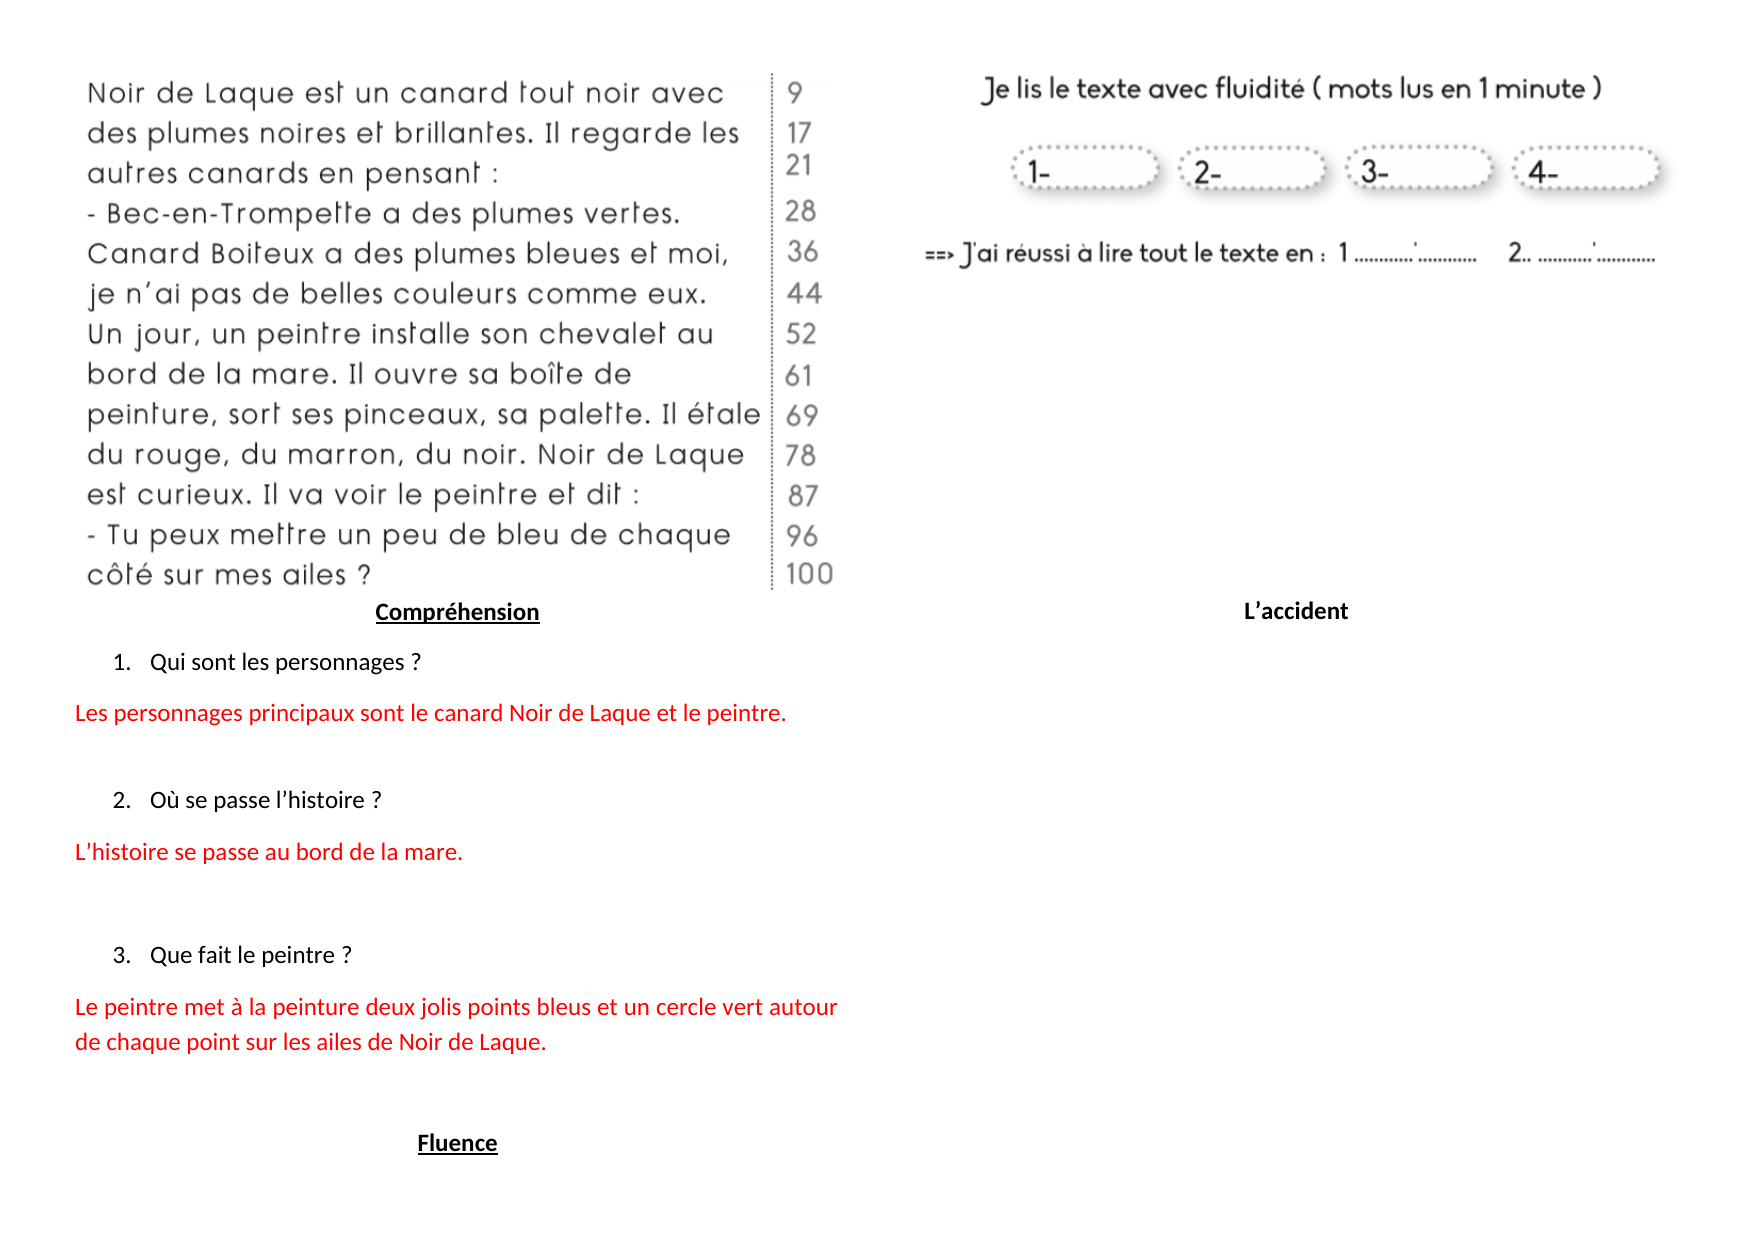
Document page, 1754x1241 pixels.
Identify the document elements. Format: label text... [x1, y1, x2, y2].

text Le peintre met à la peinture deux jolis points bleus et un cercle vert autour de chaque point sur les ailes de Noir de Laque. [75, 991, 840, 1056]
list Qui sont les personnages ? [112, 646, 840, 676]
list Que fait le peintre ? [112, 939, 840, 970]
picture [913, 75, 1679, 279]
text Fluence [75, 1127, 840, 1158]
text L’accident [914, 595, 1679, 625]
text L’histoire se passe au bord de la mare. [75, 836, 840, 866]
list Où se passe l’histoire ? [112, 784, 840, 815]
text Les personnages principaux sont le canard Noir de Laque et le peintre. [75, 697, 840, 728]
picture [75, 73, 838, 590]
